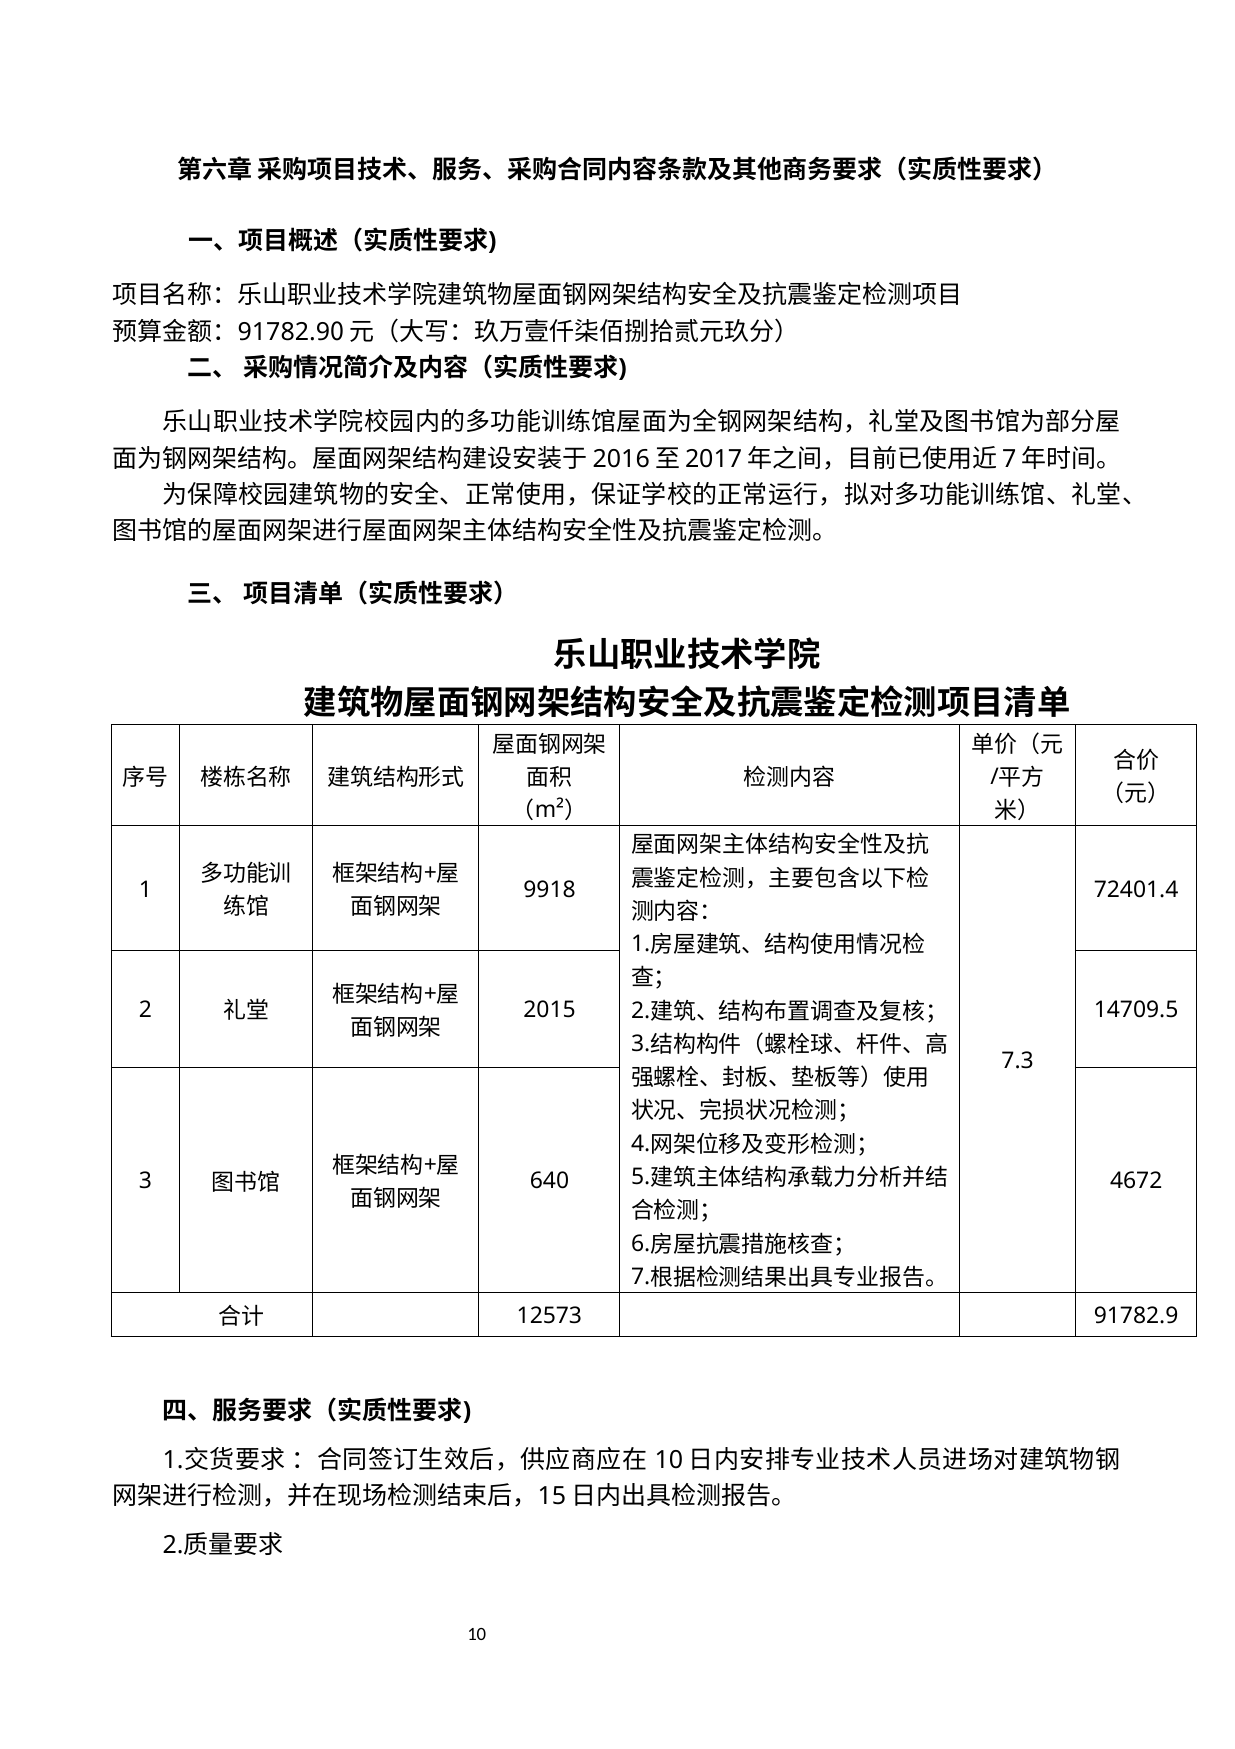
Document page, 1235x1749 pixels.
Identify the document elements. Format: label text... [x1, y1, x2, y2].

text 乐山职业技术学院校园内的多功能训练馆屋面为全钢网架结构，礼堂及图书馆为部分屋面为钢网架结构。屋面网架结构建设安装于2016至2017年之间，目前已使用近7年时间。 [112, 402, 1122, 474]
table_cell 7.3 [960, 826, 1075, 1292]
text 四、服务要求（实质性要求) [112, 1390, 1122, 1427]
table_cell 屋面网架主体结构安全性及抗震鉴定检测，主要包含以下检测内容： 1.房屋建筑、结构使用情况检查； 2.建筑、结构布置调查及复核； 3.结构构件（螺栓球、杆件、高强螺栓、封板、垫板等）使用状况、完损状况检测； 4.网架位移及变形检测； 5.建筑主体结构承载力分析并结合检测； 6.房屋抗震措施核查； 7.根据检测结果出具专业报告。 [620, 826, 959, 1292]
table_cell 楼栋名称 [180, 725, 312, 825]
table_cell 建筑结构形式 [313, 725, 478, 825]
table_cell 屋面钢网架面积（m²） [479, 725, 619, 825]
table_cell 72401.4 [1076, 826, 1196, 950]
list 采购情况简介及内容（实质性要求) [187, 347, 1122, 384]
table_header 乐山职业技术学院 建筑物屋面钢网架结构安全及抗震鉴定检测项目清单 [111, 628, 1196, 724]
table_cell 图书馆 [180, 1068, 312, 1292]
table_cell [960, 1293, 1075, 1336]
table_cell 14709.5 [1076, 951, 1196, 1067]
table_cell 检测内容 [620, 725, 959, 825]
table_cell 9918 [479, 826, 619, 950]
table_cell 640 [479, 1068, 619, 1292]
table_cell 框架结构+屋面钢网架 [313, 951, 478, 1067]
table_cell 礼堂 [180, 951, 312, 1067]
text 1.交货要求 ：合同签订生效后，供应商应在10日内安排专业技术人员进场对建筑物钢网架进行检测，并在现场检测结束后，15日内出具检测报告。 [112, 1439, 1122, 1512]
table_cell 3 [112, 1068, 179, 1292]
subtitle 第六章 采购项目技术、服务、采购合同内容条款及其他商务要求（实质性要求） [112, 150, 1122, 186]
table_cell 多功能训练馆 [180, 826, 312, 950]
table_cell 合价（元） [1076, 725, 1196, 825]
table_cell [620, 1293, 959, 1336]
table_cell 框架结构+屋面钢网架 [313, 826, 478, 950]
table_cell 2 [112, 951, 179, 1067]
text 为保障校园建筑物的安全、正常使用，保证学校的正常运行，拟对多功能训练馆、礼堂、图书馆的屋面网架进行屋面网架主体结构安全性及抗震鉴定检测。 [112, 474, 1122, 547]
table_cell 2015 [479, 951, 619, 1067]
text 2.质量要求 [112, 1524, 1122, 1560]
text 项目名称：乐山职业技术学院建筑物屋面钢网架结构安全及抗震鉴定检测项目 [112, 275, 1122, 311]
table_cell 序号 [112, 725, 179, 825]
table_cell 12573 [479, 1293, 619, 1336]
table_cell 合计 [112, 1293, 312, 1336]
table_cell 91782.9 [1076, 1293, 1196, 1336]
table_cell 1 [112, 826, 179, 950]
text 预算金额：91782.90元（大写：玖万壹仟柒佰捌拾贰元玖分） [112, 311, 1122, 347]
text 一、项目概述（实质性要求) [112, 221, 1122, 257]
table_cell 框架结构+屋面钢网架 [313, 1068, 478, 1292]
list 项目清单（实质性要求） [187, 573, 1122, 610]
table_cell [313, 1293, 478, 1336]
table_cell 4672 [1076, 1068, 1196, 1292]
table_cell 单价（元/平方米） [960, 725, 1075, 825]
